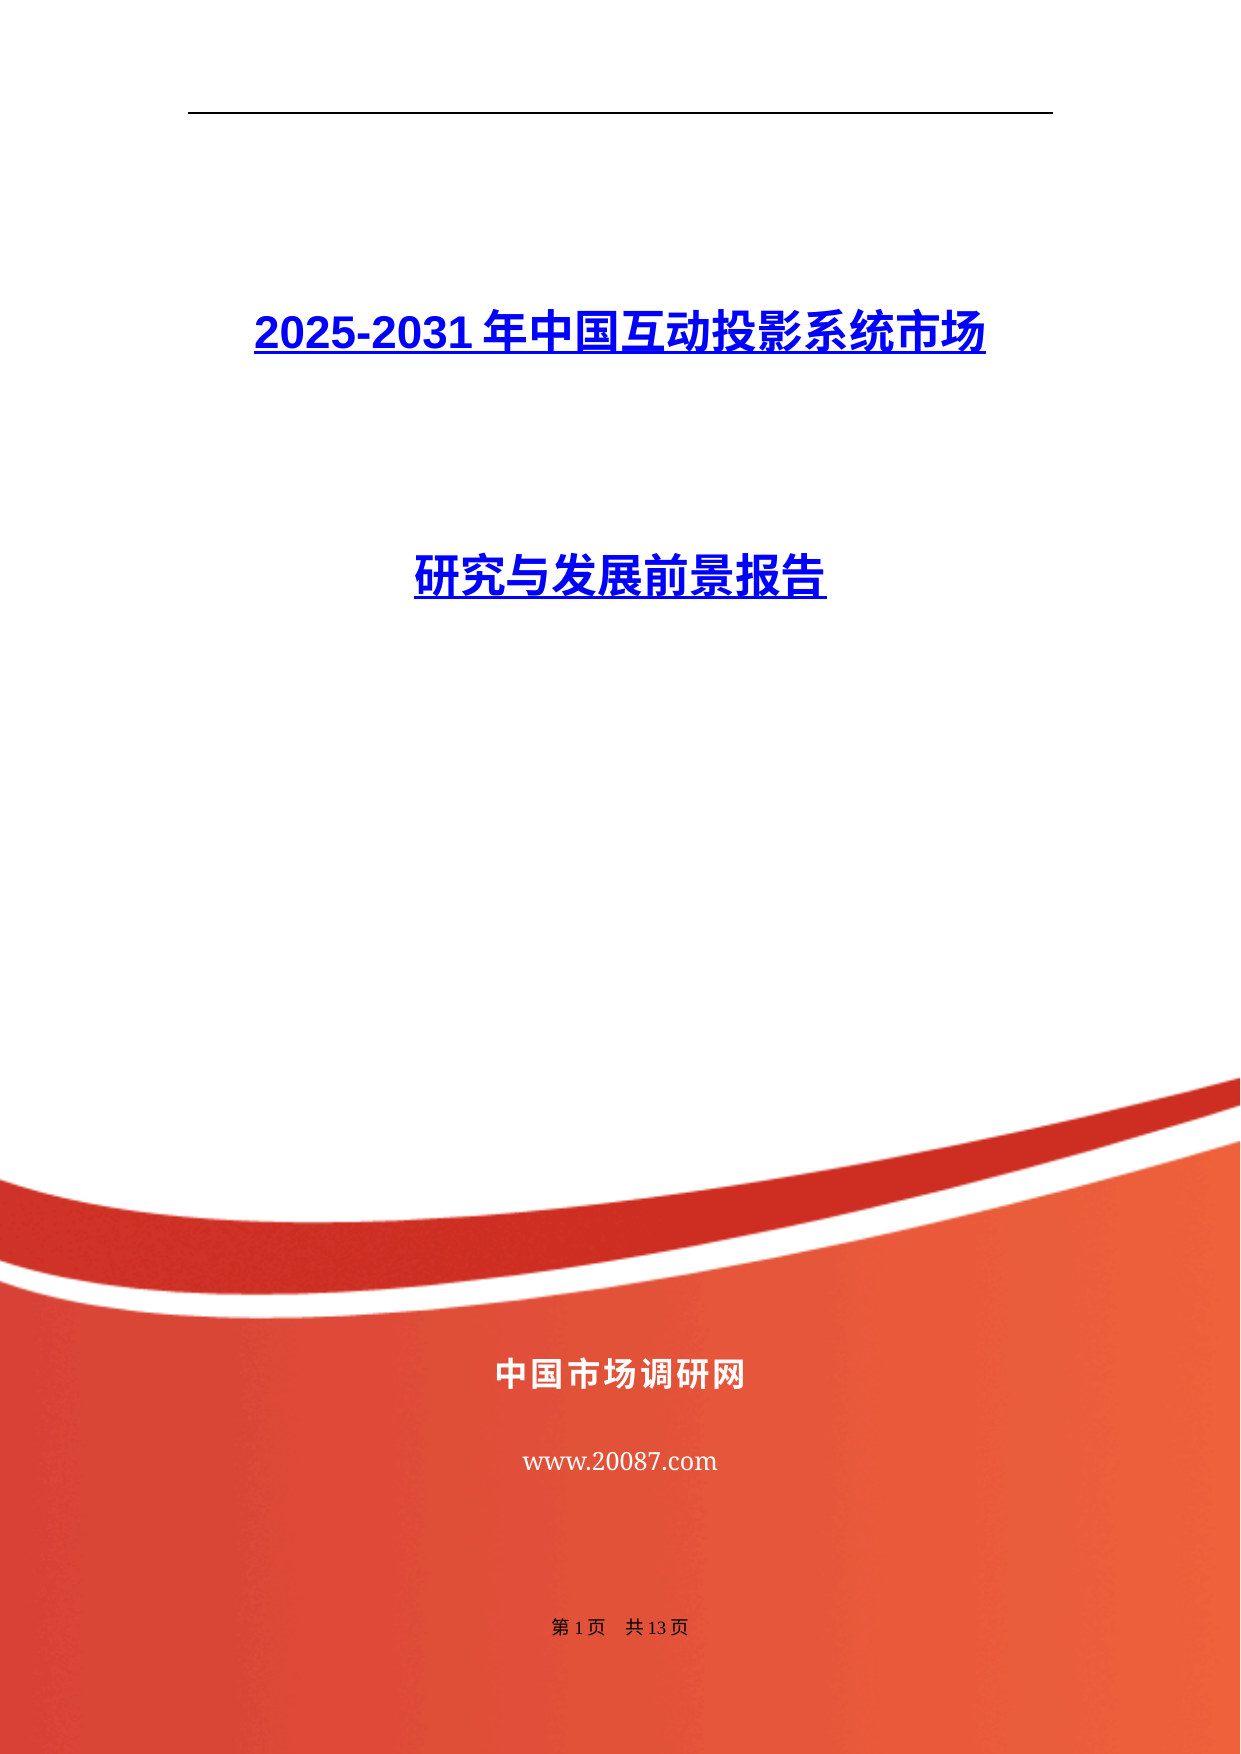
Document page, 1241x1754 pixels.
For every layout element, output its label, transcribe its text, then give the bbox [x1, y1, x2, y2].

picture [0, 1006, 1241, 1754]
subtitle 中国市场调研网 [187, 1339, 1053, 1404]
table_header 2025-2031年中国互动投影系统市场研究与发展前景报告 [188, 207, 1053, 773]
text www.20087.com [187, 1428, 1053, 1493]
